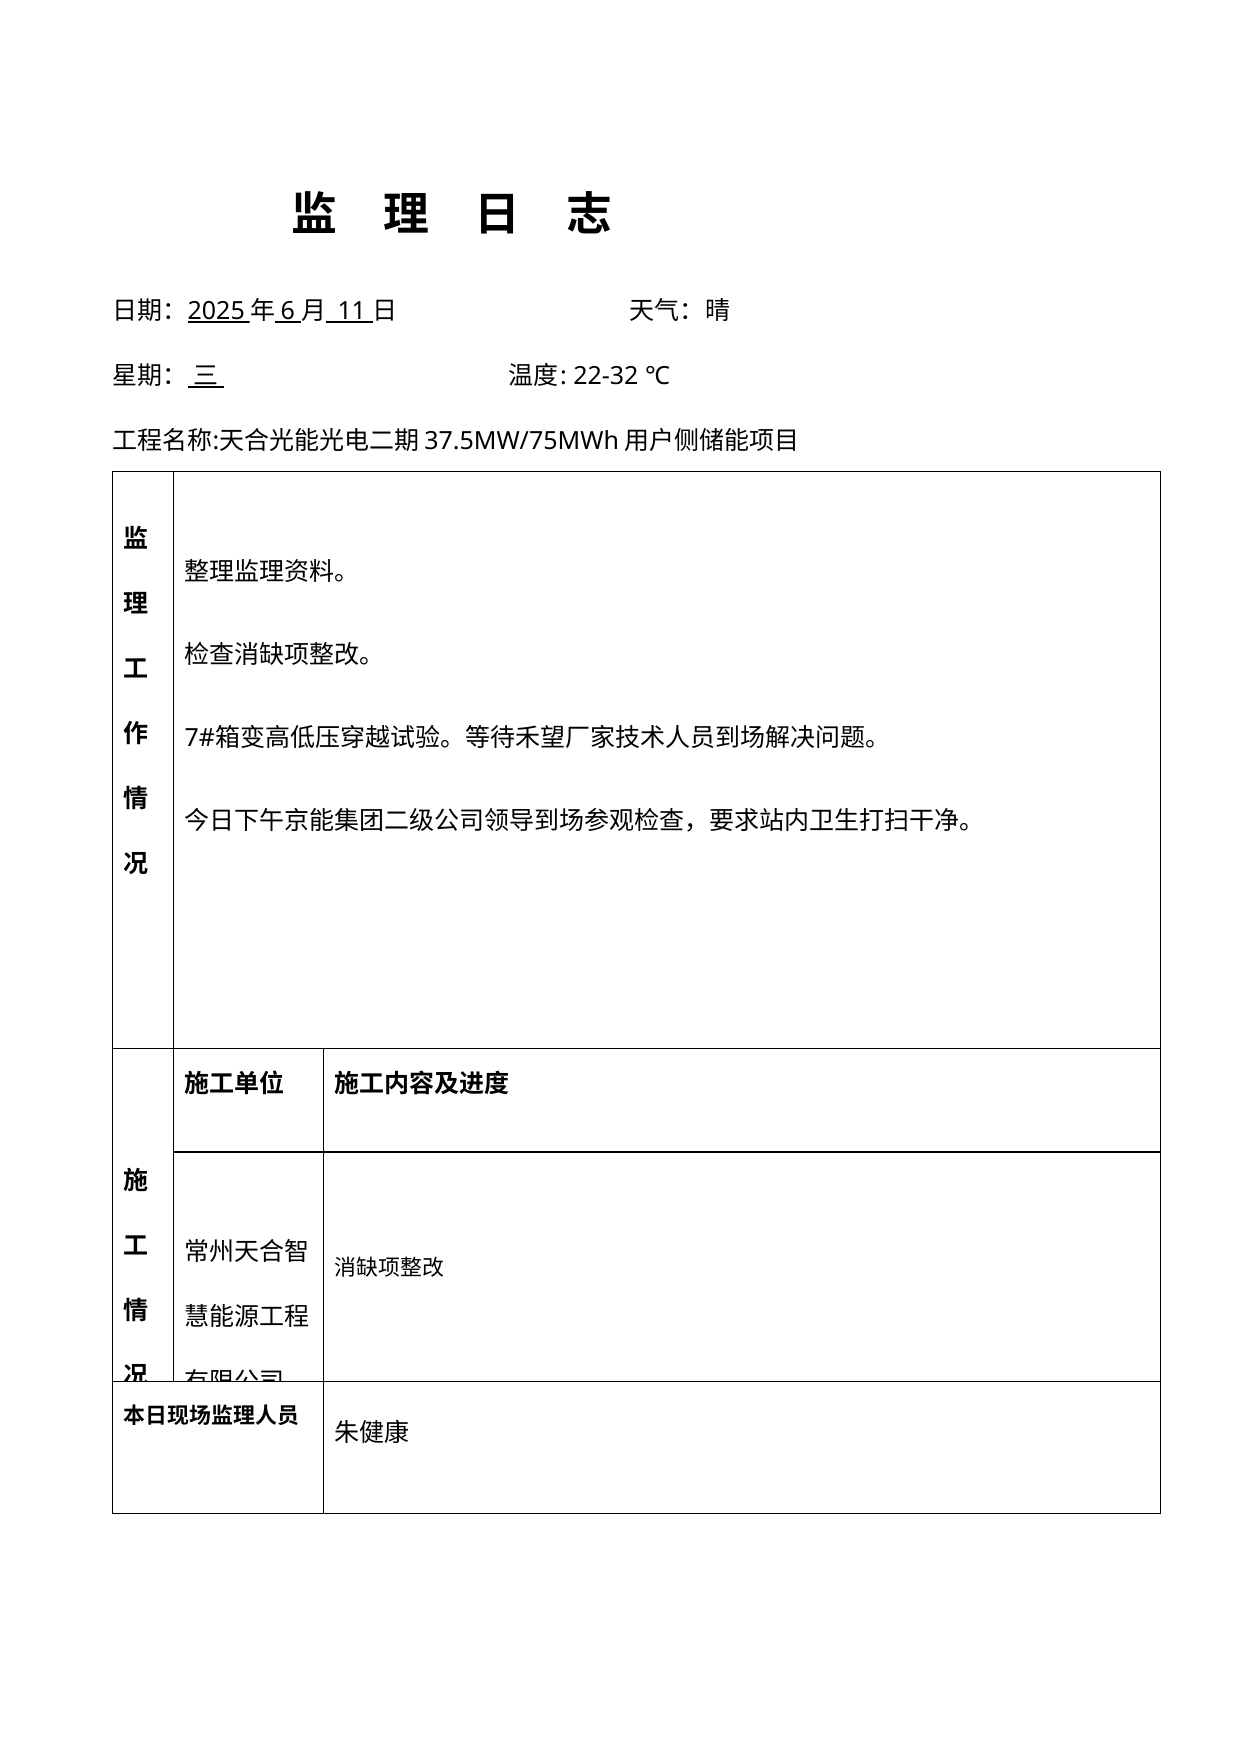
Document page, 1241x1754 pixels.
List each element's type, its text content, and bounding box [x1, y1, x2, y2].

table_cell 本日现场监理人员 [113, 1382, 323, 1513]
table_cell 施工情况 [113, 1049, 173, 1381]
table_header 监理 工作 情 况 [113, 472, 173, 1048]
table_cell 施工单位 [174, 1049, 323, 1151]
text 日期：2025年 6 月 11 日 天气：晴 [112, 276, 1128, 341]
table_cell 消缺项整改 [324, 1153, 1160, 1381]
table_header 整理监理资料。 检查消缺项整改。 7#箱变高低压穿越试验。等待禾望厂家技术人员到场解决问题。 今日下午京能集团二级公司领导到场参观检查，要求站内卫生打扫干净。 [174, 472, 1160, 1048]
text 星期： 三 温度: 22-32 ℃ [112, 341, 1128, 406]
text 监 理 日 志 [112, 162, 1128, 259]
table_cell 朱健康 [324, 1382, 1160, 1513]
table_cell 施工内容及进度 [324, 1049, 1160, 1151]
table_cell 常州天合智慧能源工程有限公司 [174, 1153, 323, 1381]
text 工程名称:天合光能光电二期37.5MW/75MWh用户侧储能项目 [112, 406, 1128, 471]
